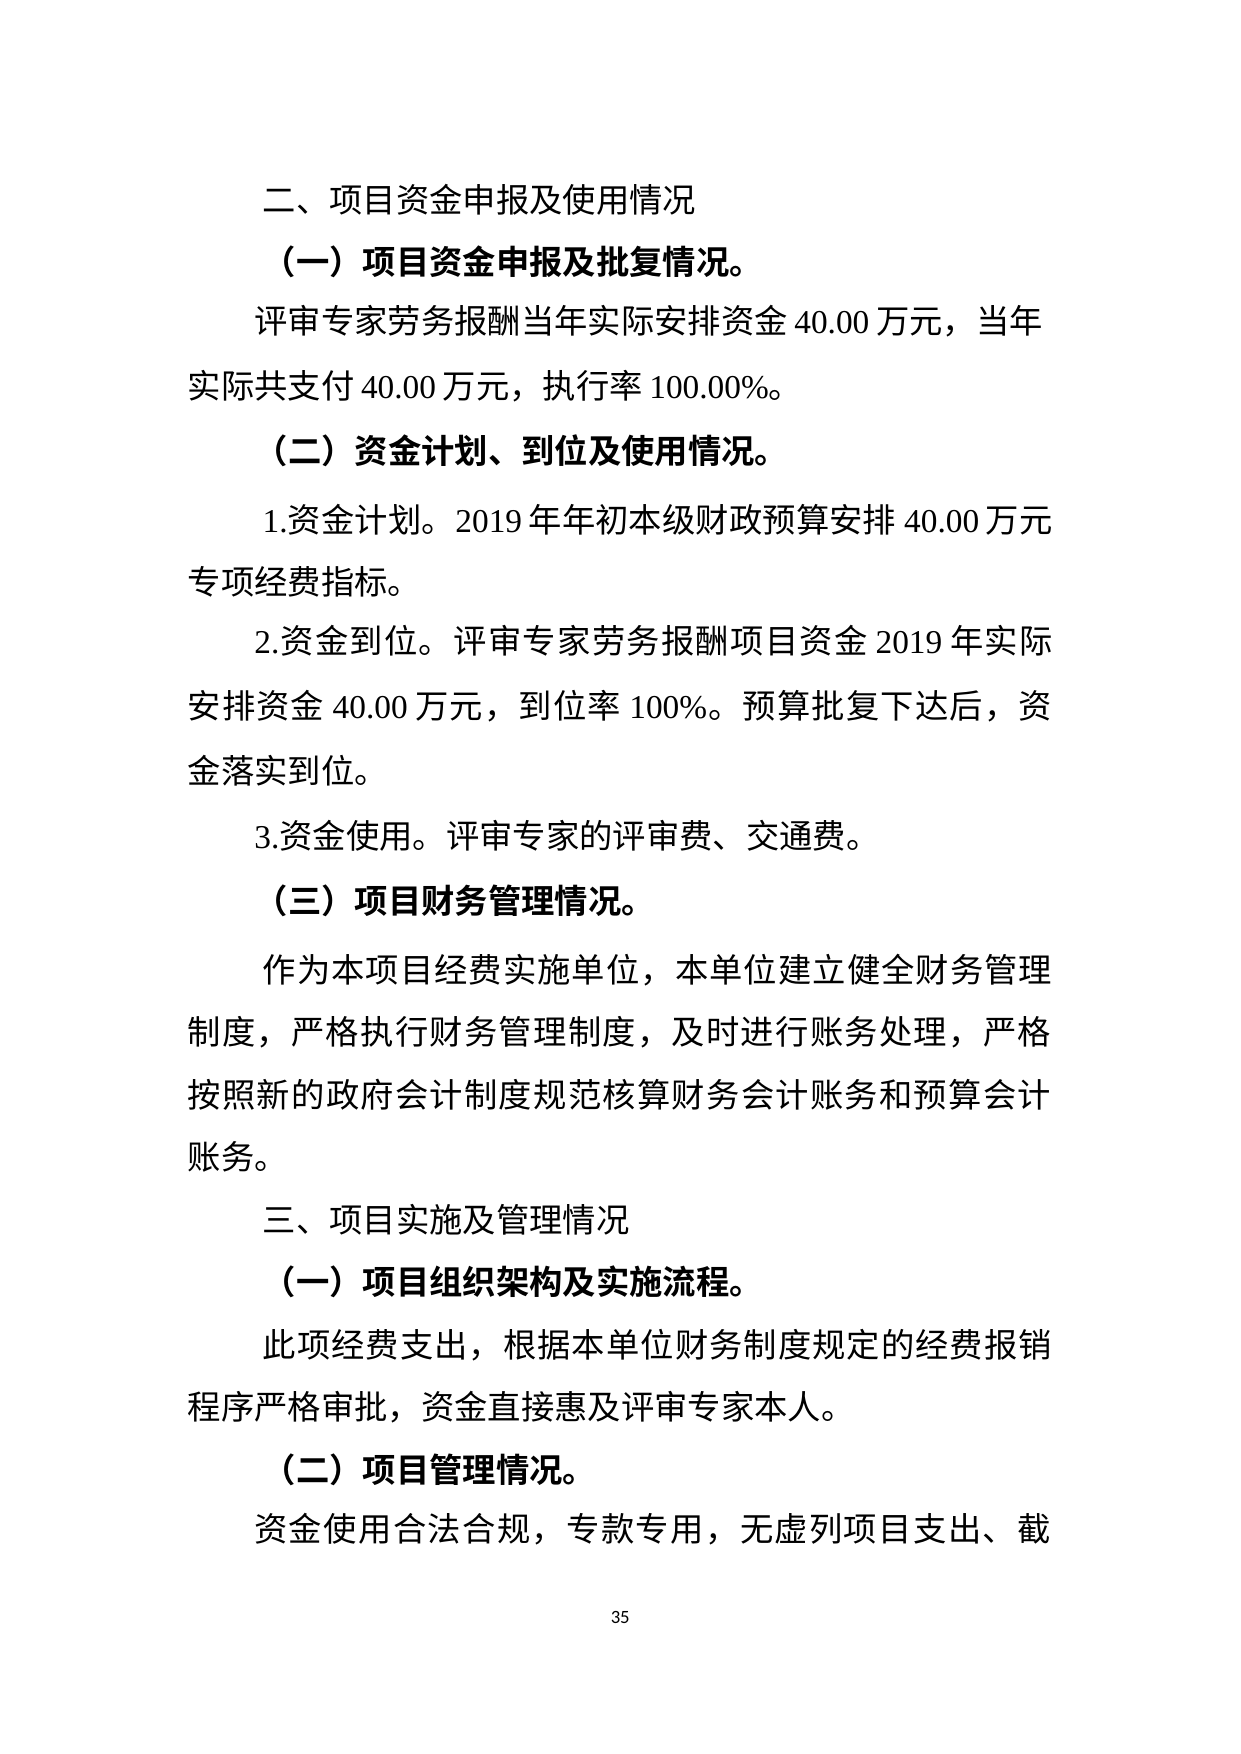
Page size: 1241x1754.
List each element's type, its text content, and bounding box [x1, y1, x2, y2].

text 1.资金计划。2019年年初本级财政预算安排40.00万元专项经费指标。 [187, 482, 1053, 607]
text 此项经费支出，根据本单位财务制度规定的经费报销程序严格审批，资金直接惠及评审专家本人。 [187, 1307, 1053, 1432]
text （一）项目资金申报及批复情况。 [187, 224, 1053, 287]
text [187, 1494, 1053, 1559]
text （二）资金计划、到位及使用情况。 [187, 417, 1053, 482]
text （二）项目管理情况。 [187, 1432, 1053, 1494]
text 三、项目实施及管理情况 [187, 1182, 1053, 1244]
text 评审专家劳务报酬当年实际安排资金40.00万元，当年实际共支付40.00万元，执行率100.00%。 [187, 287, 1053, 417]
text （一）项目组织架构及实施流程。 [187, 1244, 1053, 1307]
text 3.资金使用。评审专家的评审费、交通费。 [187, 802, 1053, 867]
text 二、项目资金申报及使用情况 [187, 162, 1053, 224]
text （三）项目财务管理情况。 [187, 867, 1053, 932]
text 2.资金到位。评审专家劳务报酬项目资金2019年实际安排资金40.00万元，到位率100%。预算批复下达后，资金落实到位。 [187, 607, 1053, 802]
text 作为本项目经费实施单位，本单位建立健全财务管理制度，严格执行财务管理制度，及时进行账务处理，严格按照新的政府会计制度规范核算财务会计账务和预算会计账务。 [187, 932, 1053, 1182]
